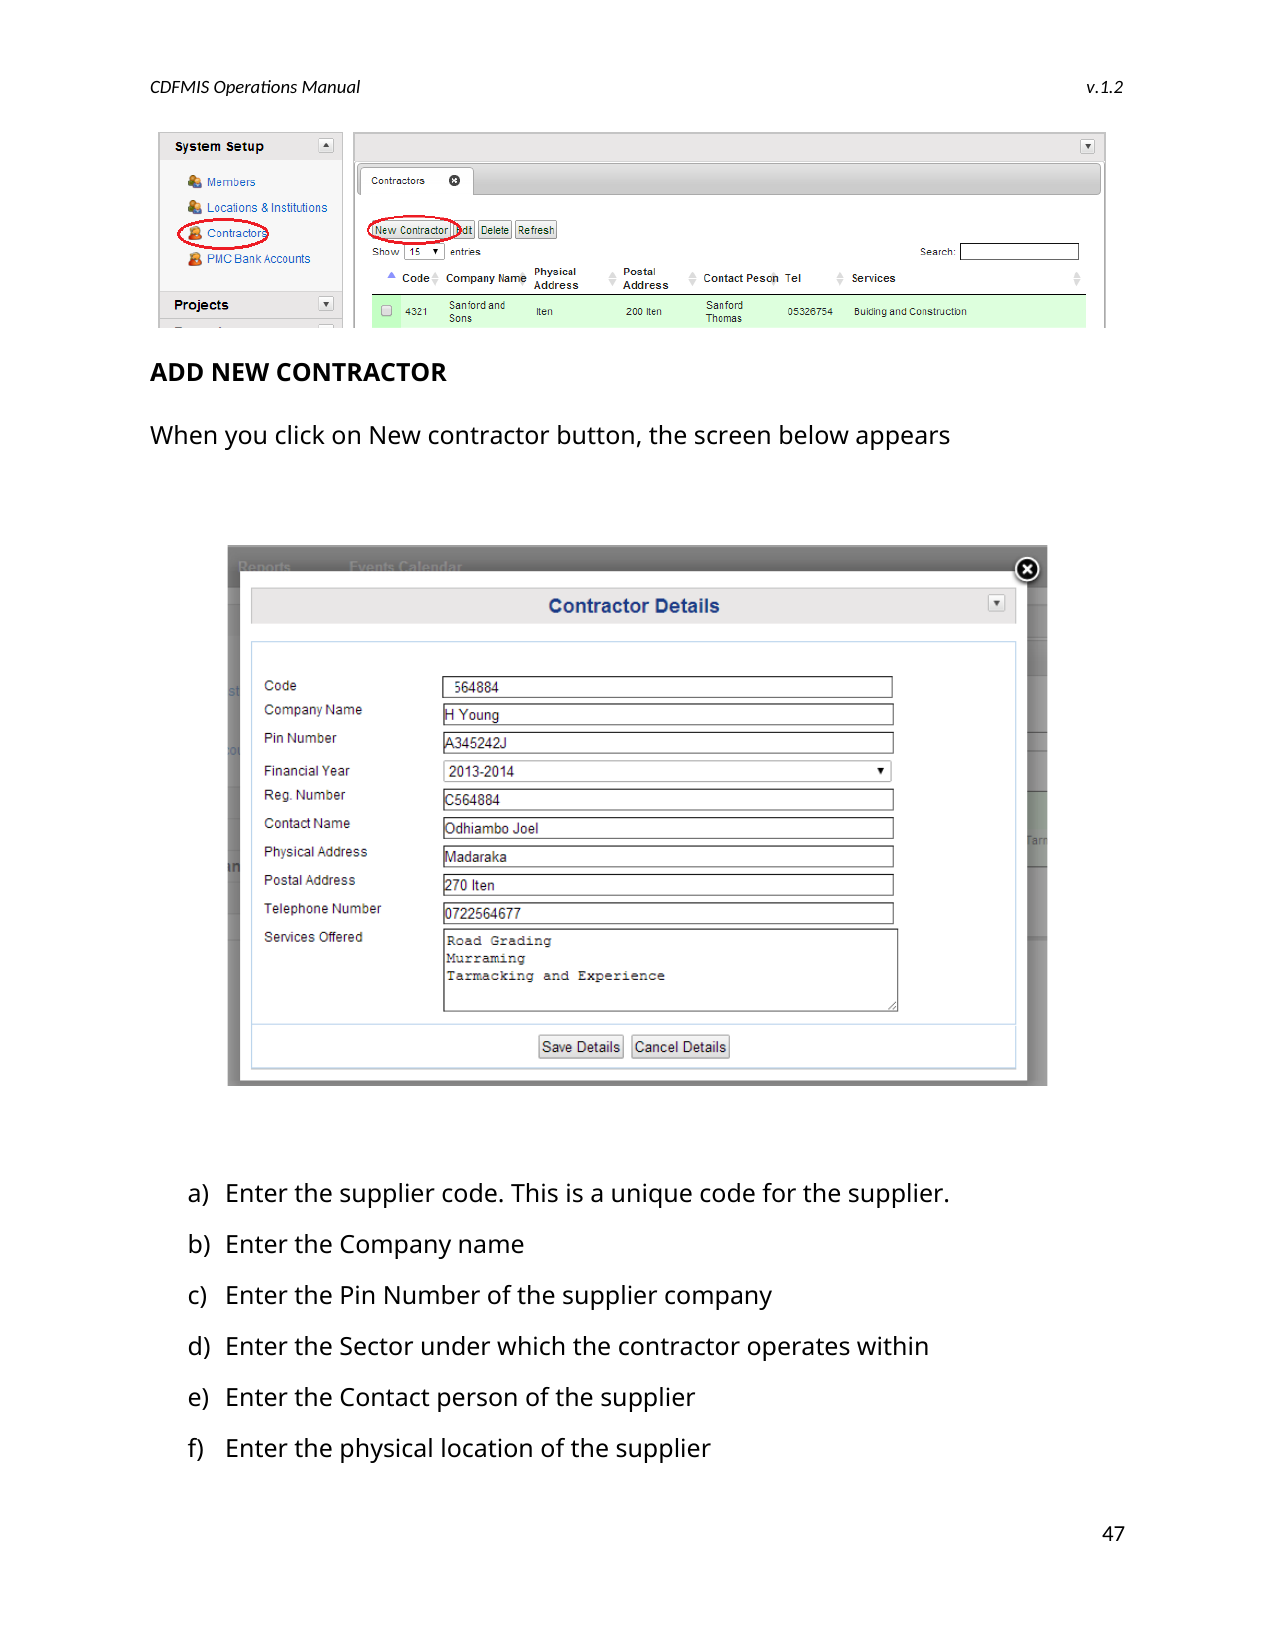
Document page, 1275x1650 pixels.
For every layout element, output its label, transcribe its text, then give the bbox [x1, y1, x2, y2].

list Enter the Sector under which the contractor operates within [187, 1329, 1125, 1363]
text When you click on New contractor button, the screen below appears [150, 418, 1125, 452]
list Enter the Pin Number of the supplier company [187, 1278, 1125, 1312]
picture [150, 126, 1125, 328]
list Enter the Company name [187, 1227, 1125, 1261]
list Enter the physical location of the supplier [187, 1431, 1125, 1465]
picture [227, 545, 1048, 1086]
list Enter the supplier code. This is a unique code for the supplier. [187, 1176, 1125, 1210]
list Enter the Contact person of the supplier [187, 1380, 1125, 1414]
text ADD NEW CONTRACTOR [150, 354, 1125, 388]
